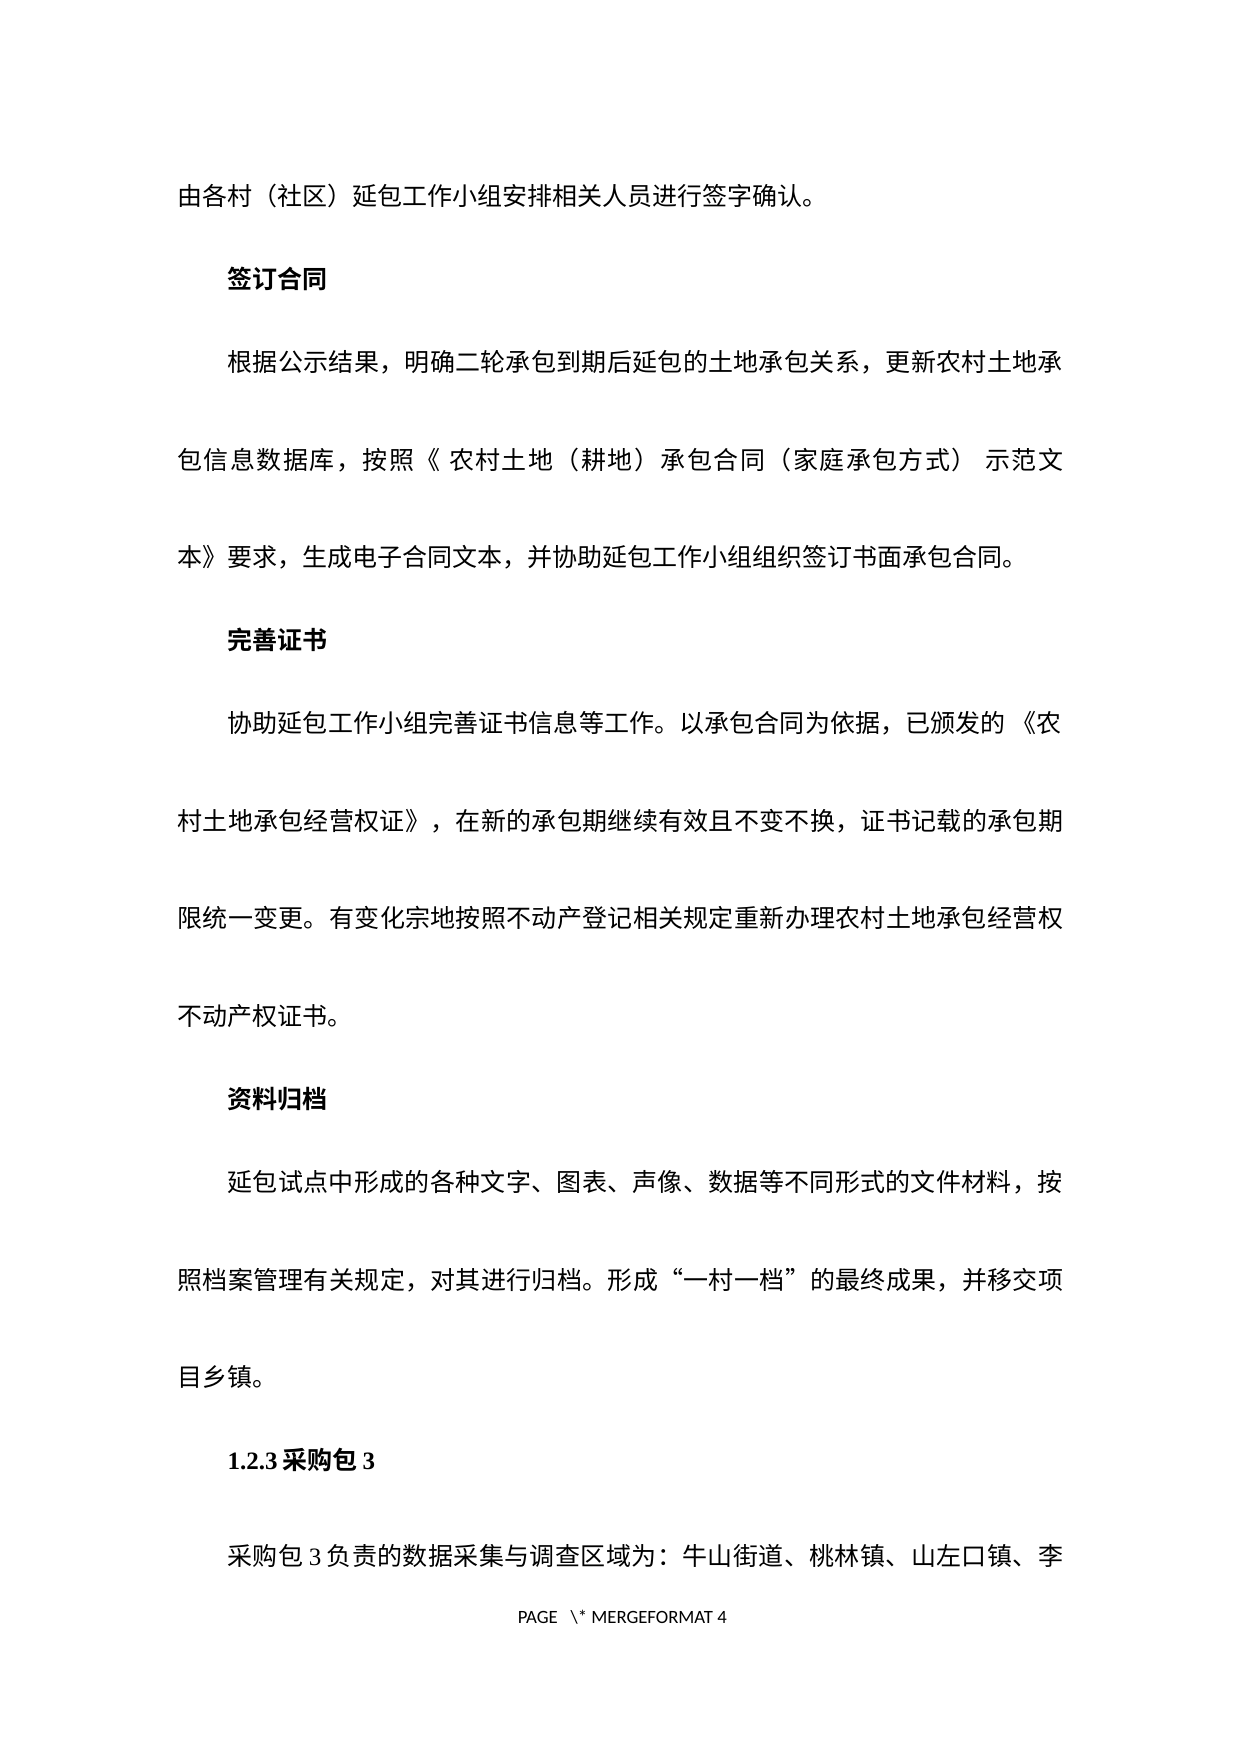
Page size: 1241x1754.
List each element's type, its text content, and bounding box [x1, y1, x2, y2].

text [177, 1522, 1063, 1587]
text 协助延包工作小组完善证书信息等工作。以承包合同为依据，已颁发的 《农村土地承包经营权证》，在新的承包期继续有效且不变不换，证书记载的承包期限统一变更。有变化宗地按照不动产登记相关规定重新办理农村土地承包经营权不动产权证书。 [177, 689, 1063, 1047]
text 签订合同 [177, 245, 1063, 310]
text 延包试点中形成的各种文字、图表、声像、数据等不同形式的文件材料，按照档案管理有关规定，对其进行归档。形成“一村一档”的最终成果，并移交项目乡镇。 [177, 1148, 1063, 1408]
text 完善证书 [177, 606, 1063, 671]
text 根据公示结果，明确二轮承包到期后延包的土地承包关系，更新农村土地承包信息数据库，按照《 农村土地（耕地）承包合同（家庭承包方式） 示范文本》要求，生成电子合同文本，并协助延包工作小组组织签订书面承包合同。 [177, 328, 1063, 588]
text 资料归档 [177, 1065, 1063, 1130]
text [177, 162, 1063, 227]
text 1.2.3采购包3 [177, 1426, 1063, 1491]
